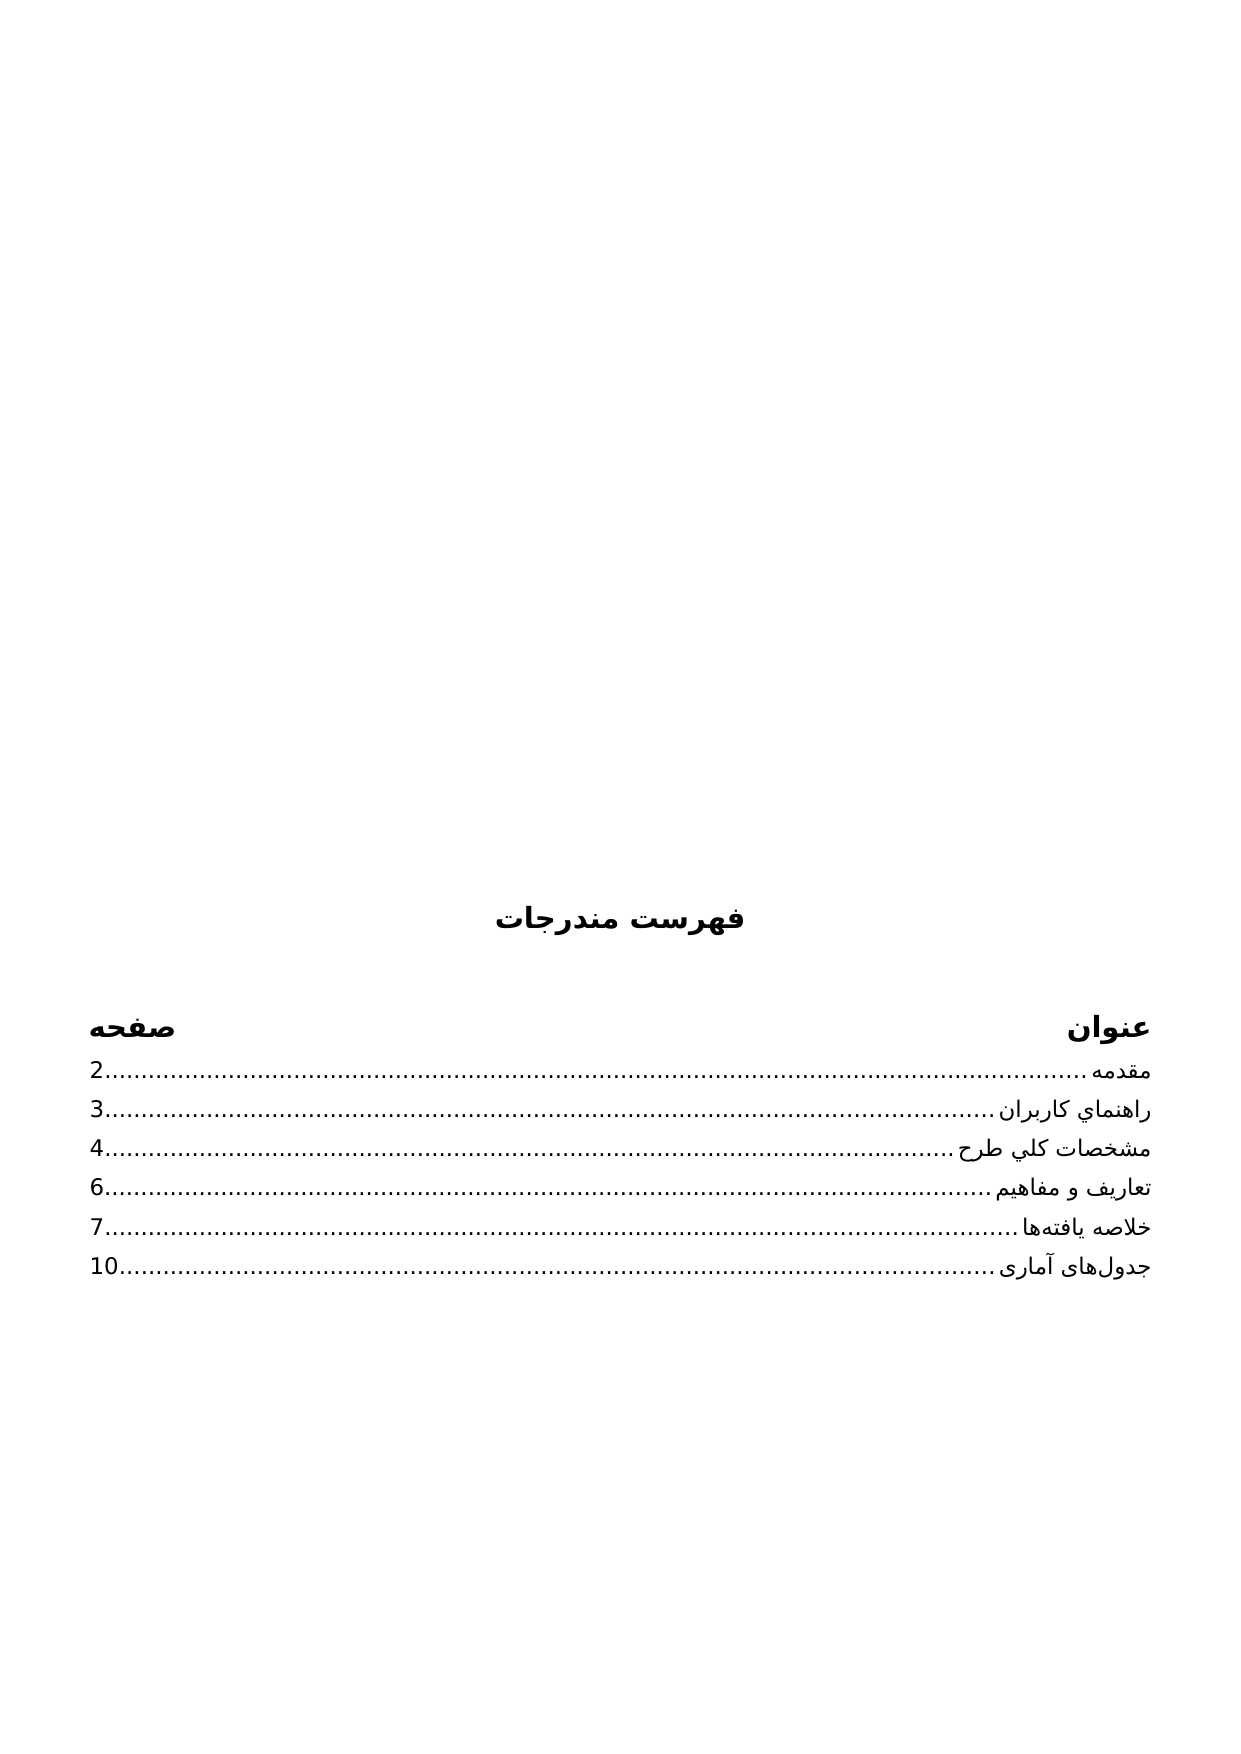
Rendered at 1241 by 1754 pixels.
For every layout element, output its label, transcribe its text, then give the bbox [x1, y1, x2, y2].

text راهنماي كاربران 3 [89, 1096, 1152, 1123]
subtitle فهرست مندرجات [89, 902, 1152, 936]
text خلاصه یافته‌ها 7 [89, 1214, 1152, 1240]
text مقدمه 2 [89, 1057, 1152, 1084]
text مشخصات كلي طرح 4 [89, 1135, 1152, 1162]
text جدول‌های آماری 10 [89, 1253, 1152, 1279]
text عنوان صفحه [89, 1011, 1152, 1044]
text تعاريف و مفاهيم 6 [89, 1174, 1152, 1201]
